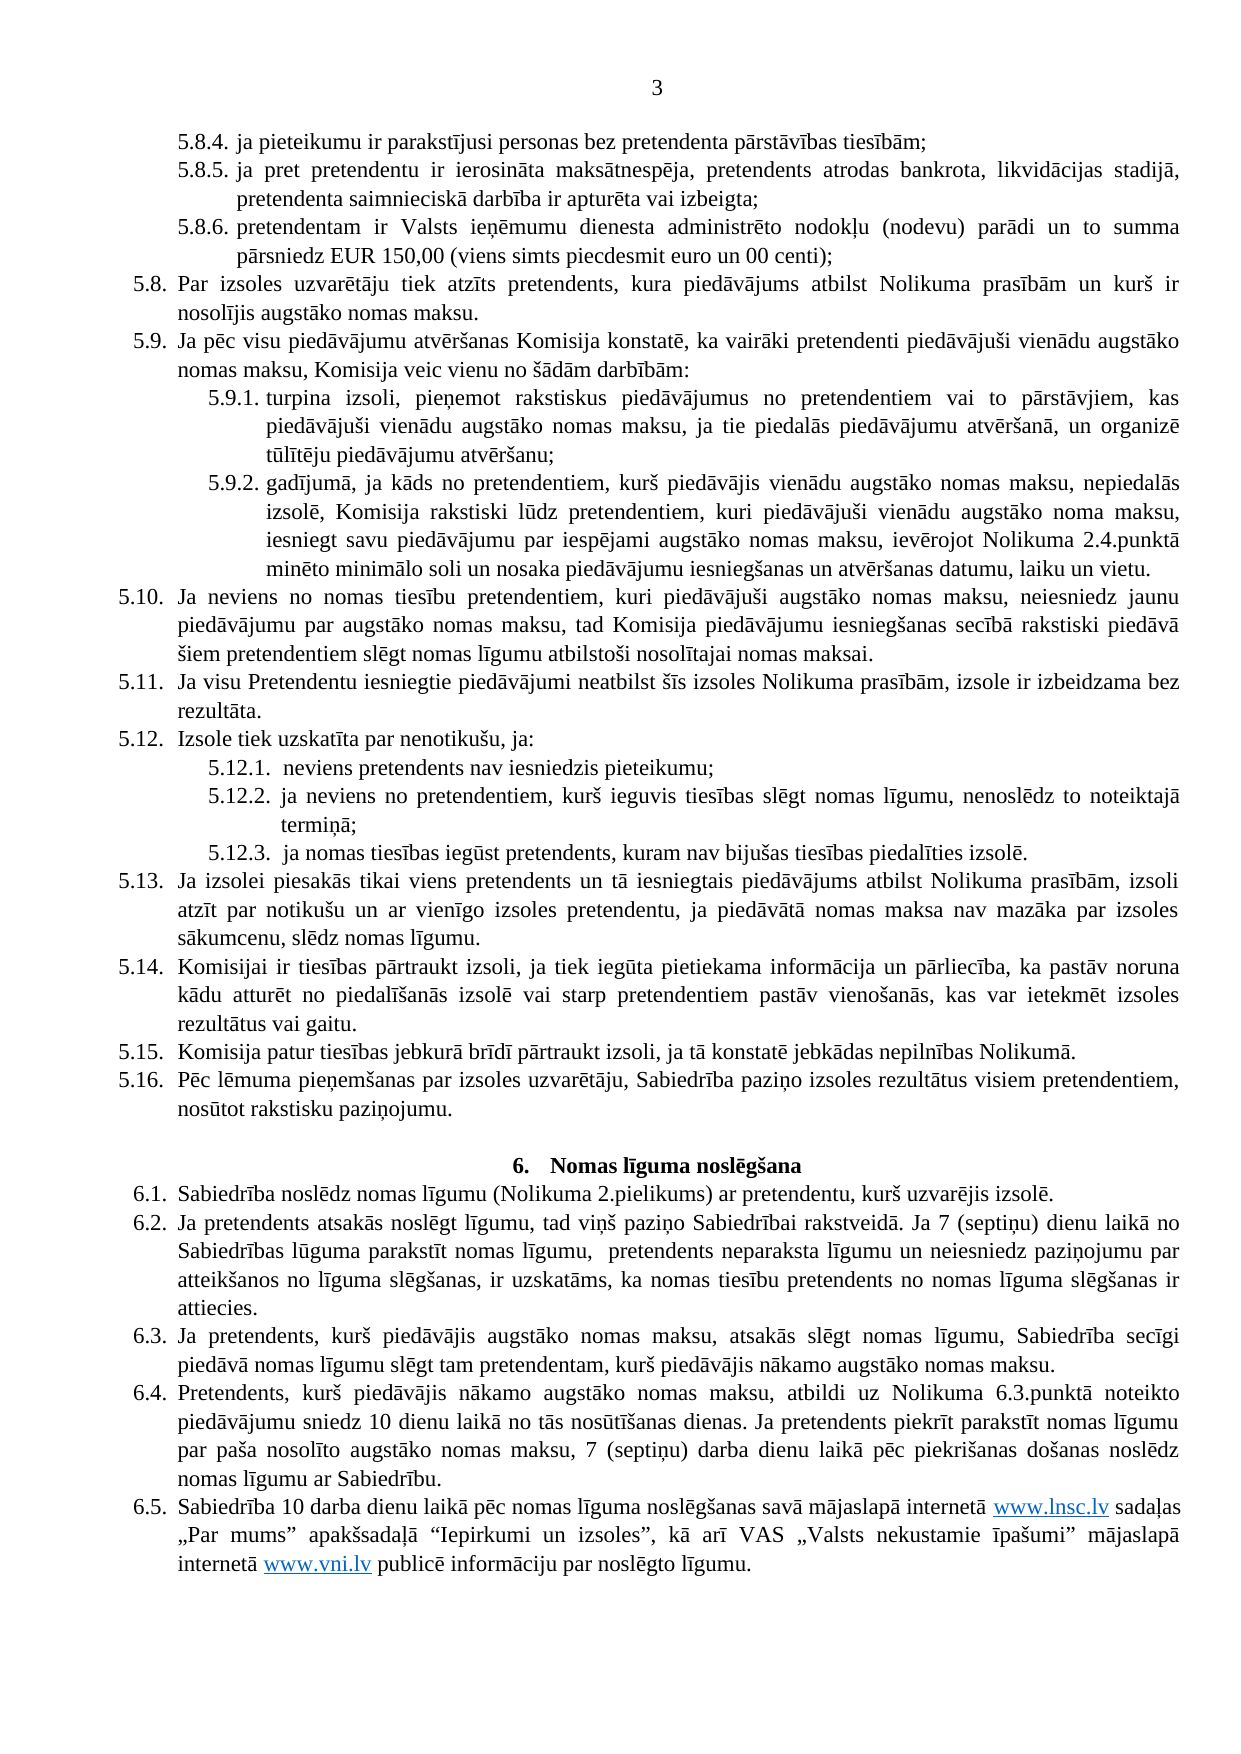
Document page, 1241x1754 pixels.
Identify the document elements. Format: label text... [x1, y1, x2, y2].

list Ja pretendents, kurš piedāvājis augstāko nomas maksu, atsakās slēgt nomas līgumu, Sabiedrība secīgi piedāvā nomas līgumu slēgt tam pretendentam, kurš piedāvājis nākamo augstāko nomas maksu. [133, 1322, 1181, 1377]
list Komisijai ir tiesības pārtraukt izsoli, ja tiek iegūta pietiekama informācija un pārliecība, ka pastāv noruna kādu atturēt no piedalīšanās izsolē vai starp pretendentiem pastāv vienošanās, kas var ietekmēt izsoles rezultātus vai gaitu. [118, 953, 1181, 1036]
list ja pret pretendentu ir ierosināta maksātnespēja, pretendents atrodas bankrota, likvidācijas stadijā, pretendenta saimnieciskā darbība ir apturēta vai izbeigta; [177, 157, 1181, 211]
list turpina izsoli, pieņemot rakstiskus piedāvājumus no pretendentiem vai to pārstāvjiem, kas piedāvājuši vienādu augstāko nomas maksu, ja tie piedalās piedāvājumu atvēršanā, un organizē tūlītēju piedāvājumu atvēršanu; [208, 384, 1181, 467]
list Par izsoles uzvarētāju tiek atzīts pretendents, kura piedāvājums atbilst Nolikuma prasībām un kurš ir nosolījis augstāko nomas maksu. [133, 270, 1181, 325]
list gadījumā, ja kāds no pretendentiem, kurš piedāvājis vienādu augstāko nomas maksu, nepiedalās izsolē, Komisija rakstiski lūdz pretendentiem, kuri piedāvājuši vienādu augstāko noma maksu, iesniegt savu piedāvājumu par iespējami augstāko nomas maksu, ievērojot Nolikuma 2.4.punktā minēto minimālo soli un nosaka piedāvājumu iesniegšanas un atvēršanas datumu, laiku un vietu. [208, 469, 1181, 581]
list ja neviens no pretendentiem, kurš ieguvis tiesības slēgt nomas līgumu, nenoslēdz to noteiktajā termiņā; [208, 782, 1181, 837]
list Sabiedrība noslēdz nomas līgumu (Nolikuma 2.pielikums) ar pretendentu, kurš uzvarējis izsolē. [133, 1180, 1181, 1207]
list Izsole tiek uzskatīta par nenotikušu, ja: [118, 725, 1181, 752]
list Pēc lēmuma pieņemšanas par izsoles uzvarētāju, Sabiedrība paziņo izsoles rezultātus visiem pretendentiem, nosūtot rakstisku paziņojumu. [118, 1067, 1181, 1121]
list ja nomas tiesības iegūst pretendents, kuram nav bijušas tiesības piedalīties izsolē. [208, 839, 1181, 865]
list Ja izsolei piesakās tikai viens pretendents un tā iesniegtais piedāvājums atbilst Nolikuma prasībām, izsoli atzīt par notikušu un ar vienīgo izsoles pretendentu, ja piedāvātā nomas maksa nav mazāka par izsoles sākumcenu, slēdz nomas līgumu. [118, 867, 1181, 951]
list pretendentam ir Valsts ieņēmumu dienesta administrēto nodokļu (nodevu) parādi un to summa pārsniedz EUR 150,00 (viens simts piecdesmit euro un 00 centi); [177, 213, 1181, 268]
list neviens pretendents nav iesniedzis pieteikumu; [208, 754, 1181, 780]
list Komisija patur tiesības jebkurā brīdī pārtraukt izsoli, ja tā konstatē jebkādas nepilnības Nolikumā. [118, 1038, 1181, 1064]
list Ja neviens no nomas tiesību pretendentiem, kuri piedāvājuši augstāko nomas maksu, neiesniedz jaunu piedāvājumu par augstāko nomas maksu, tad Komisija piedāvājumu iesniegšanas secībā rakstiski piedāvā šiem pretendentiem slēgt nomas līgumu atbilstoši nosolītajai nomas maksai. [118, 583, 1181, 666]
list ja pieteikumu ir parakstījusi personas bez pretendenta pārstāvības tiesībām; [177, 128, 1181, 154]
list Sabiedrība 10 darba dienu laikā pēc nomas līguma noslēgšanas savā mājaslapā internetā www.lnsc.lv sadaļas „Par mums” apakšsadaļā “Iepirkumi un izsoles”, kā arī VAS „Valsts nekustamie īpašumi” mājaslapā internetā www.vni.lv publicē informāciju par noslēgto līgumu. [133, 1493, 1181, 1576]
list Pretendents, kurš piedāvājis nākamo augstāko nomas maksu, atbildi uz Nolikuma 6.3.punktā noteikto piedāvājumu sniedz 10 dienu laikā no tās nosūtīšanas dienas. Ja pretendents piekrīt parakstīt nomas līgumu par paša nosolīto augstāko nomas maksu, 7 (septiņu) darba dienu laikā pēc piekrišanas došanas noslēdz nomas līgumu ar Sabiedrību. [133, 1379, 1181, 1491]
list Ja pretendents atsakās noslēgt līgumu, tad viņš paziņo Sabiedrībai rakstveidā. Ja 7 (septiņu) dienu laikā no Sabiedrības lūguma parakstīt nomas līgumu, pretendents neparaksta līgumu un neiesniedz paziņojumu par atteikšanos no līguma slēgšanas, ir uzskatāms, ka nomas tiesību pretendents no nomas līguma slēgšanas ir attiecies. [133, 1209, 1181, 1320]
list Nomas līguma noslēgšana [133, 1152, 1181, 1178]
list Ja visu Pretendentu iesniegtie piedāvājumi neatbilst šīs izsoles Nolikuma prasībām, izsole ir izbeidzama bez rezultāta. [118, 668, 1181, 723]
list Ja pēc visu piedāvājumu atvēršanas Komisija konstatē, ka vairāki pretendenti piedāvājuši vienādu augstāko nomas maksu, Komisija veic vienu no šādām darbībām: [133, 327, 1181, 382]
